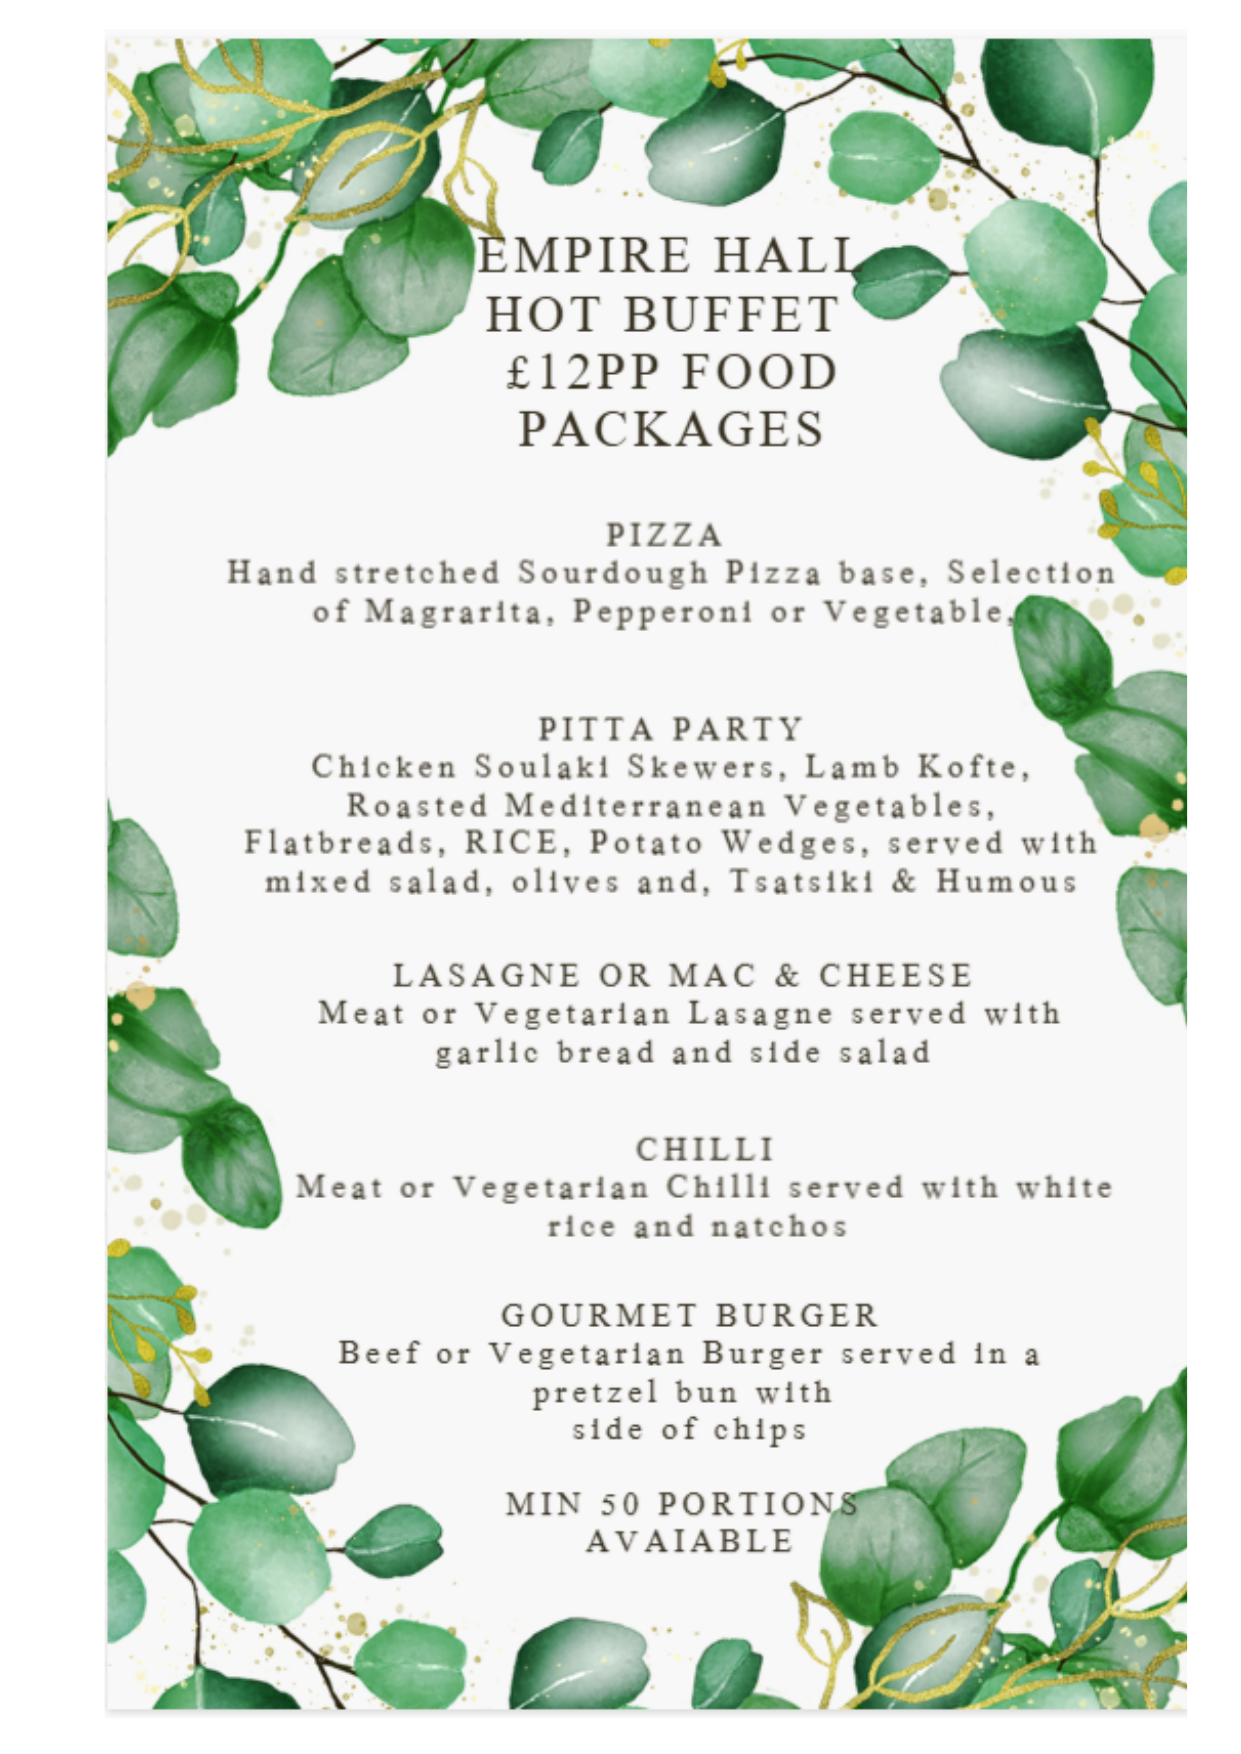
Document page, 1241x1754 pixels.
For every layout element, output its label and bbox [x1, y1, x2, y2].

picture [104, 29, 1188, 1718]
